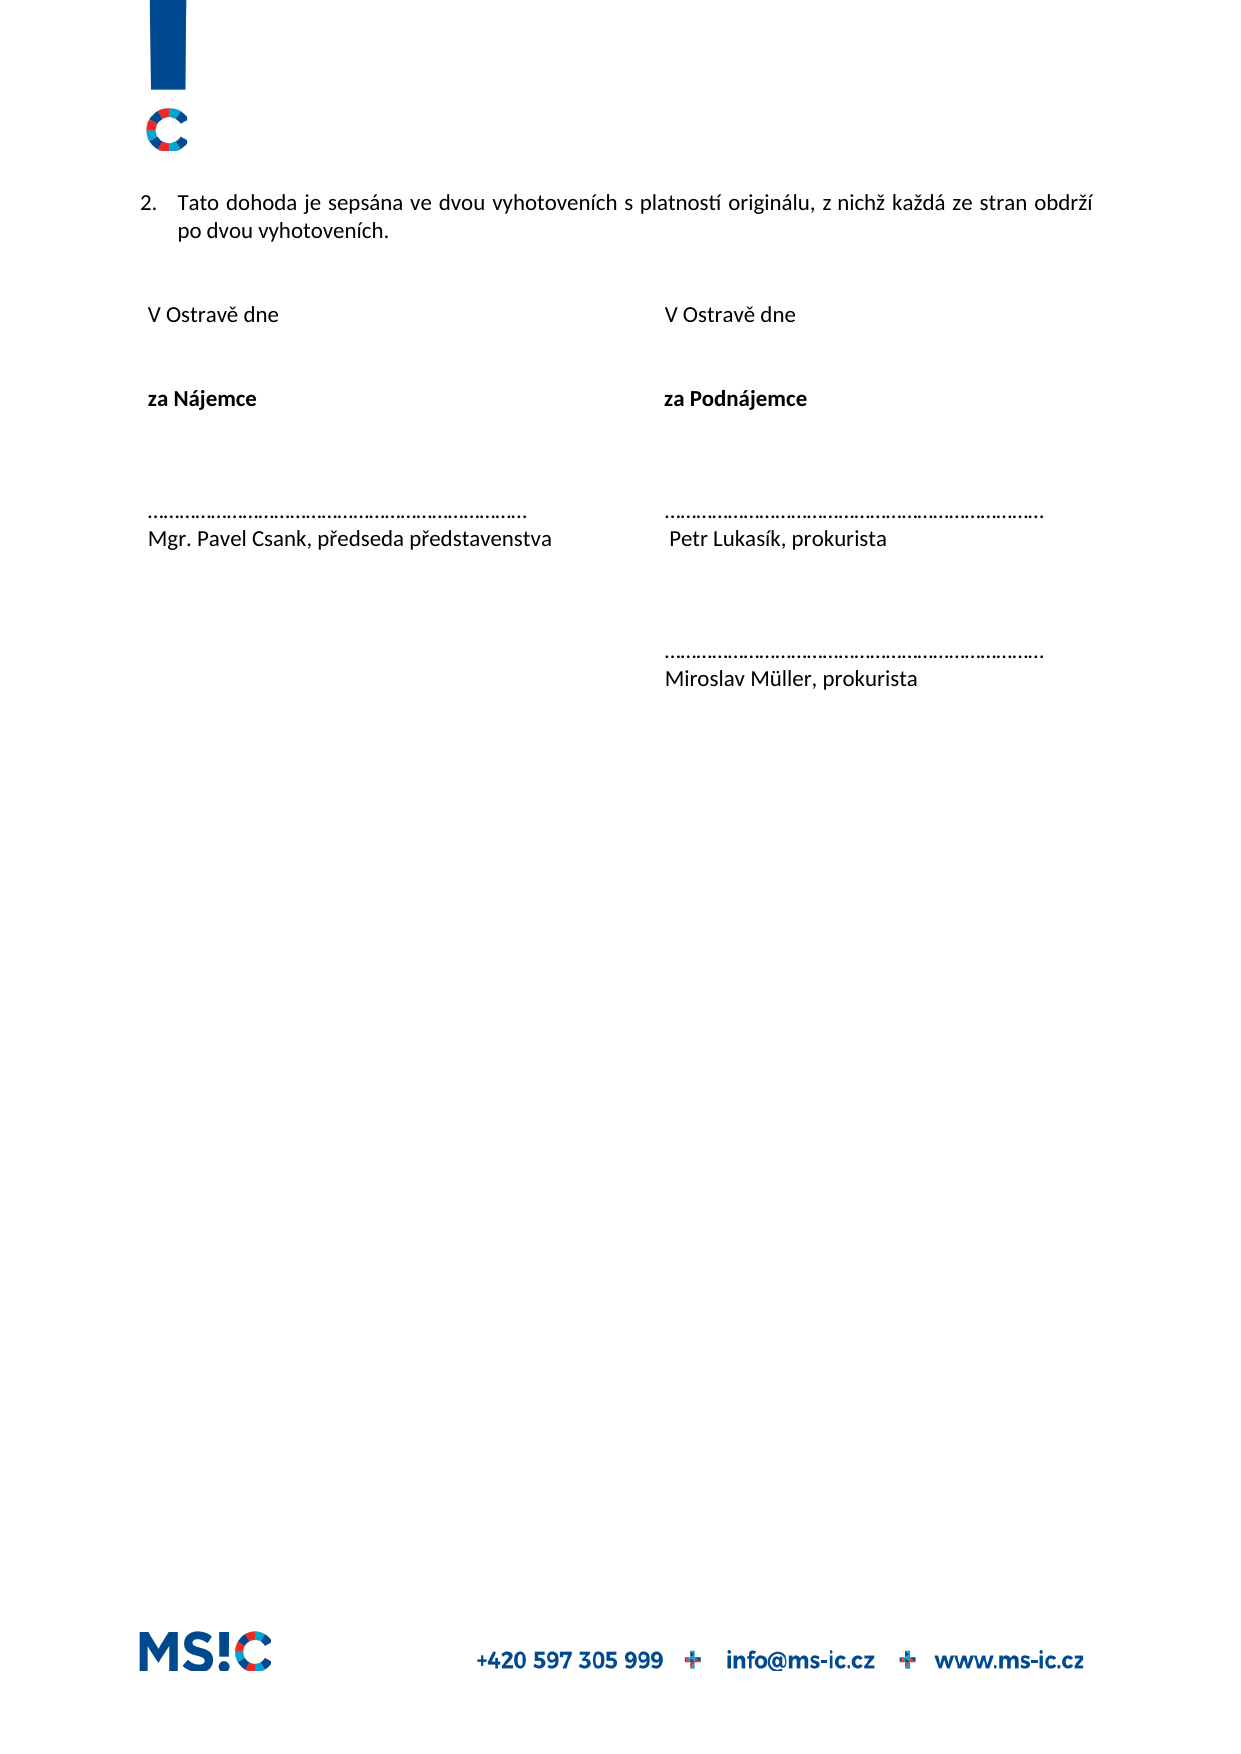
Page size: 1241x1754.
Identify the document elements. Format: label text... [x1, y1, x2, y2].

text Mgr. Pavel Csank, předseda představenstva Petr Lukasík, prokurista [148, 524, 1093, 552]
text ……………………………………………………………… ……………………………………………………………… [148, 496, 1093, 524]
text Miroslav Müller, prokurista [148, 664, 1093, 692]
list Tato dohoda je sepsána ve dvou vyhotoveních s platností originálu, z nichž každá ze stran obdrží po dvou vyhotoveních. [140, 188, 1093, 244]
text ……………………………………………………………… [148, 636, 1093, 664]
text za Nájemce za Podnájemce [148, 384, 1093, 412]
text V Ostravě dne V Ostravě dne [148, 300, 1093, 328]
